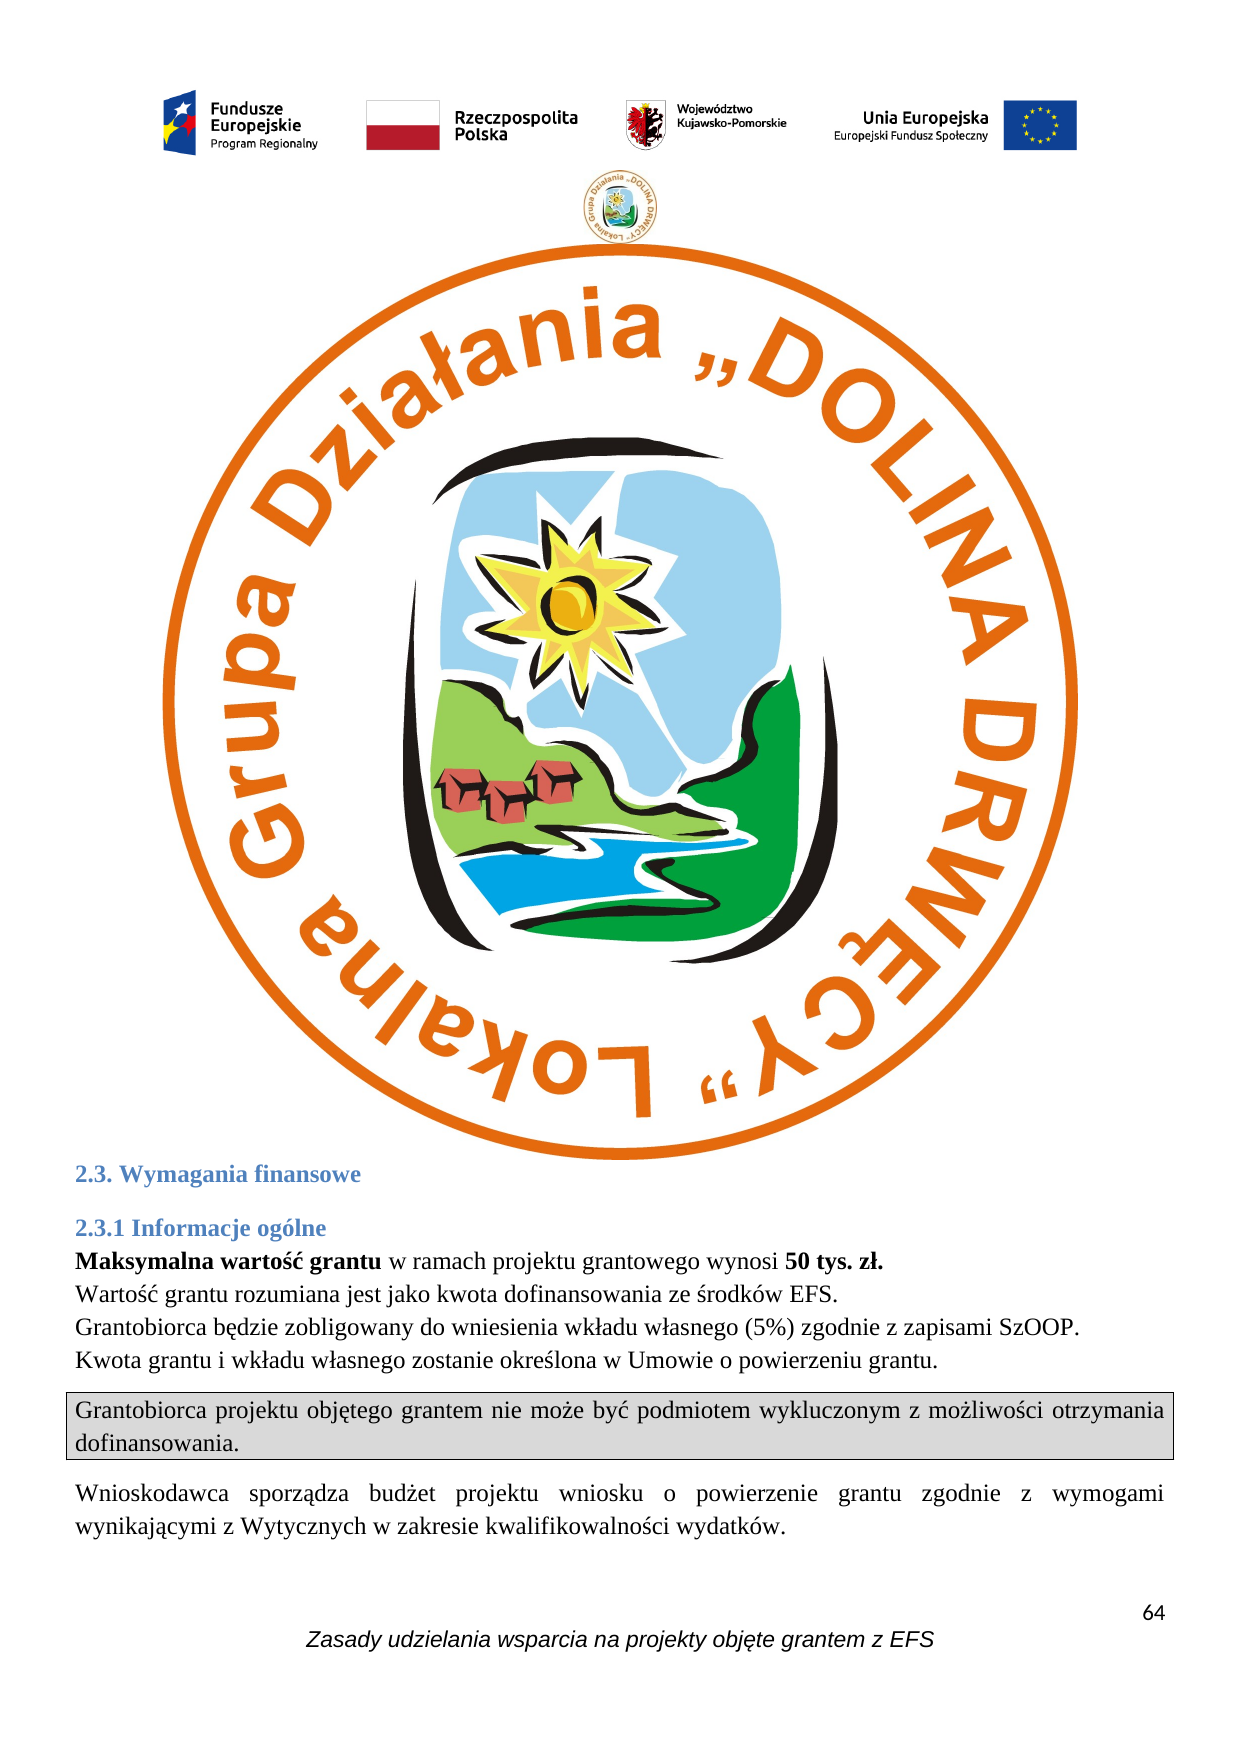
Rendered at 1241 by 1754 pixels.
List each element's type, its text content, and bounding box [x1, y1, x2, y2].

subtitle 2.3.1 Informacje ogólne [75, 1213, 1165, 1242]
text Grantobiorca będzie zobligowany do wniesienia wkładu własnego (5%) zgodnie z zapisami SzOOP. [75, 1312, 1165, 1341]
text Maksymalna wartość grantu w ramach projektu grantowego wynosi 50 tys. zł. [75, 1246, 1165, 1275]
text Wartość grantu rozumiana jest jako kwota dofinansowania ze środków EFS. [75, 1279, 1165, 1308]
subtitle 2.3. Wymagania finansowe [75, 1159, 1165, 1188]
text Kwota grantu i wkładu własnego zostanie określona w Umowie o powierzeniu grantu. [75, 1346, 1165, 1374]
text Grantobiorca projektu objętego grantem nie może być podmiotem wykluczonym z możliwości otrzymania dofinansowania. [67, 1393, 1173, 1459]
text Wnioskodawca sporządza budżet projektu wniosku o powierzenie grantu zgodnie z wymogami wynikającymi z Wytycznych w zakresie kwalifikowalności wydatków. [75, 1478, 1165, 1540]
picture [147, 73, 1093, 1160]
